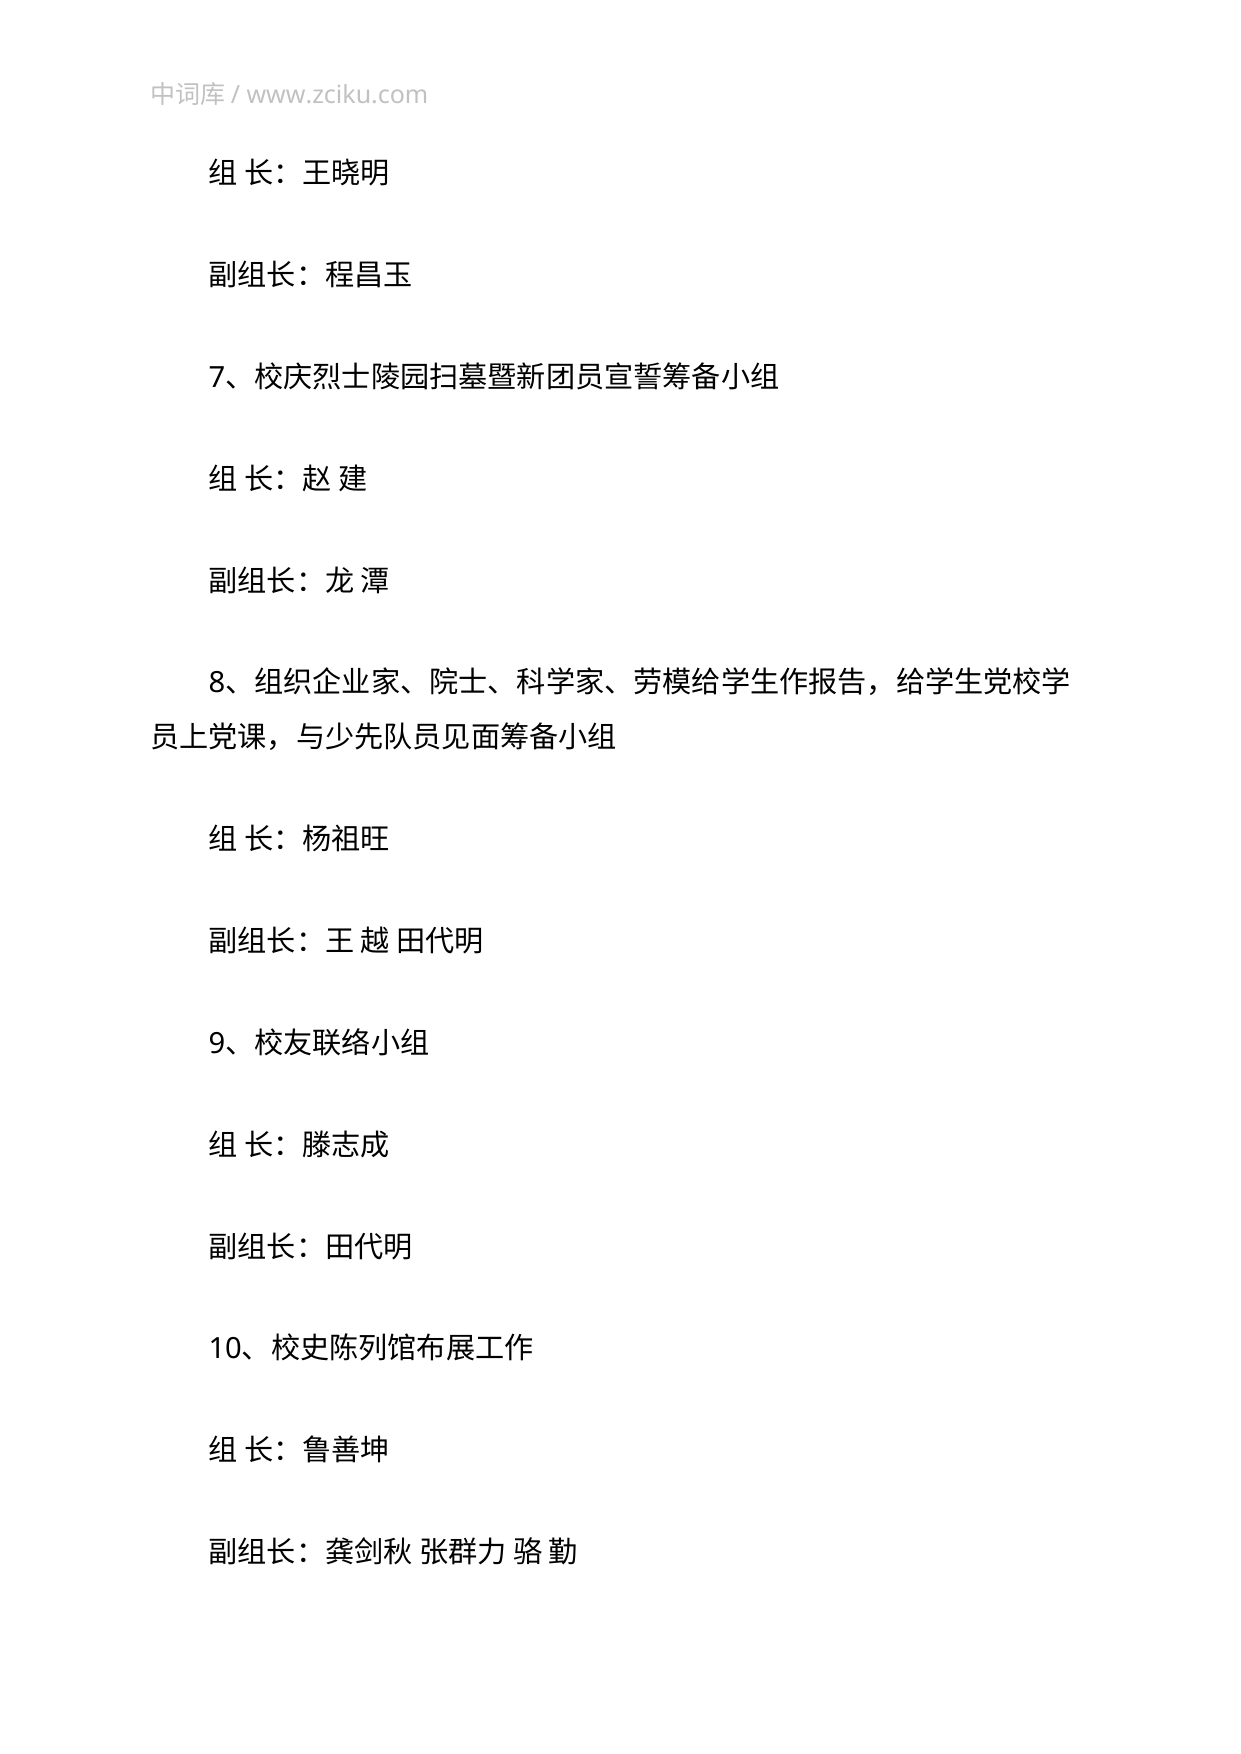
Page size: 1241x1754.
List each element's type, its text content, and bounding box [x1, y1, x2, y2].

text 8、组织企业家、院士、科学家、劳模给学生作报告，给学生党校学员上党课，与少先队员见面筹备小组 [150, 659, 1090, 756]
text 组 长：鲁善坤 [150, 1427, 1090, 1469]
text 9、校友联络小组 [150, 1019, 1090, 1062]
text 副组长：王 越 田代明 [150, 918, 1090, 960]
text 10、校史陈列馆布展工作 [150, 1325, 1090, 1367]
text 组 长：滕志成 [150, 1121, 1090, 1164]
text 副组长：田代明 [150, 1223, 1090, 1265]
text 7、校庆烈士陵园扫墓暨新团员宣誓筹备小组 [150, 353, 1090, 396]
text 副组长：程昌玉 [150, 252, 1090, 294]
text 副组长：龚剑秋 张群力 骆 勤 [150, 1529, 1090, 1571]
text 组 长：王晓明 [150, 150, 1090, 192]
text 组 长：杨祖旺 [150, 816, 1090, 858]
text 组 长：赵 建 [150, 456, 1090, 498]
text 副组长：龙 潭 [150, 557, 1090, 599]
